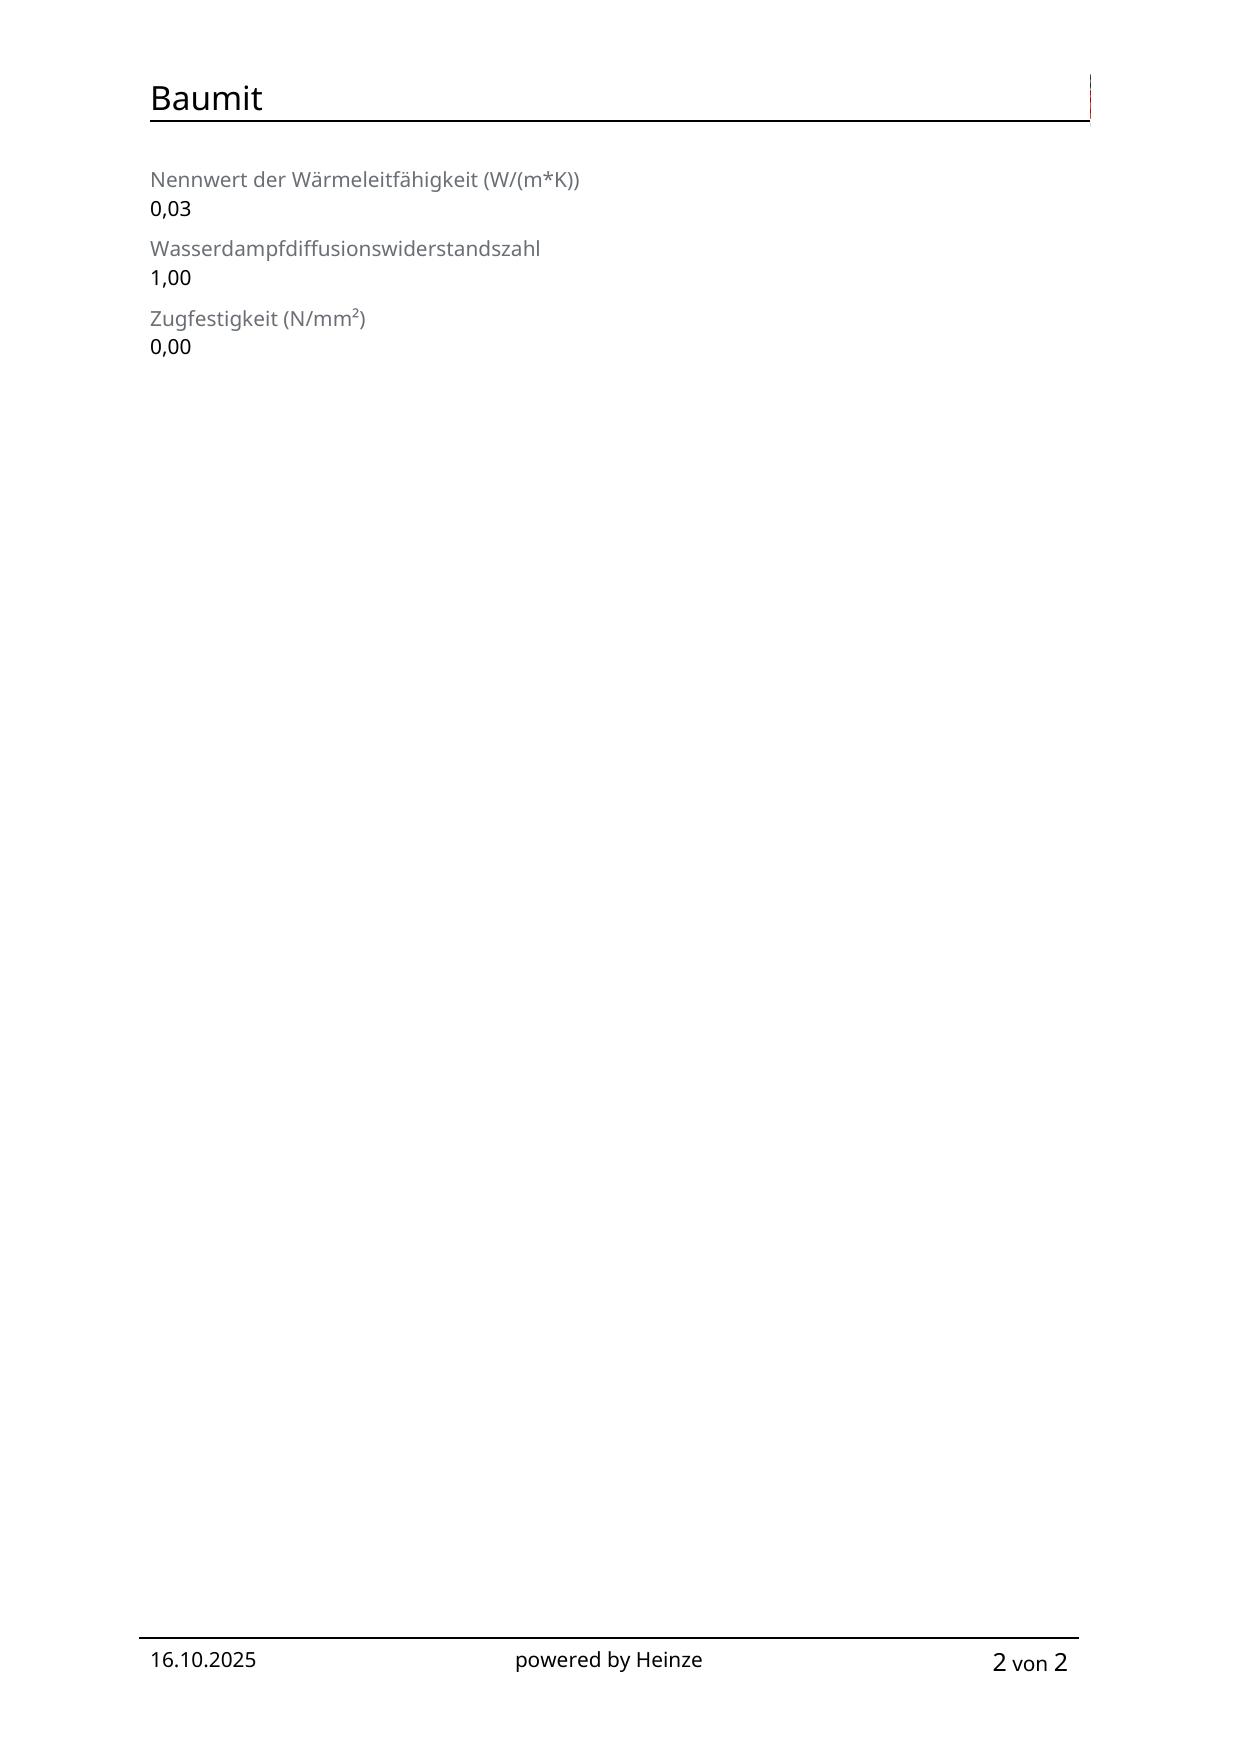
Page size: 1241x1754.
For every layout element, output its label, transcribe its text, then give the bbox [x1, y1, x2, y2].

text 0,00 [150, 332, 1090, 361]
text 0,03 [150, 194, 1090, 222]
text 1,00 [150, 263, 1090, 291]
text Zugfestigkeit (N/mm²) [150, 304, 1090, 332]
text Wasserdampfdiffusionswiderstandszahl [150, 234, 1090, 263]
text Nennwert der Wärmeleitfähigkeit (W/(m*K)) [150, 165, 1090, 194]
